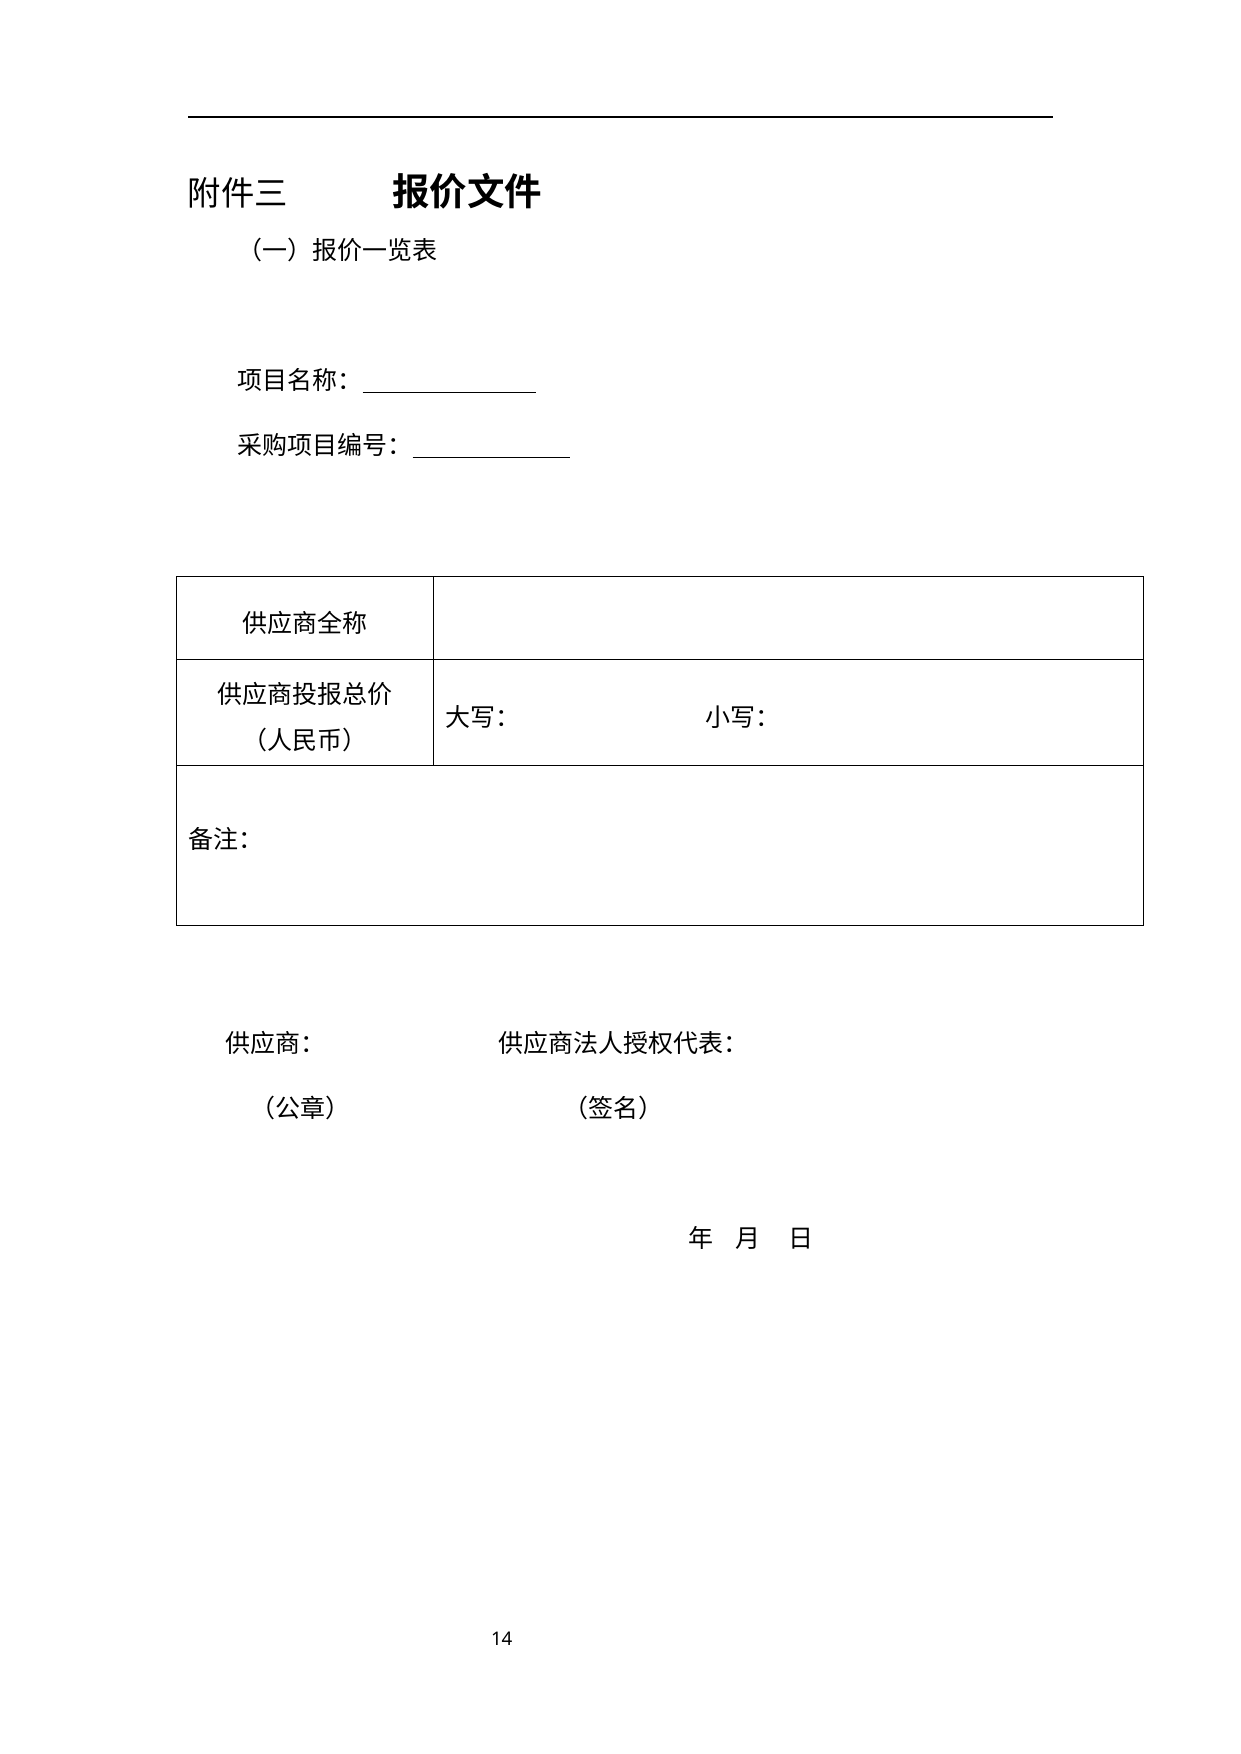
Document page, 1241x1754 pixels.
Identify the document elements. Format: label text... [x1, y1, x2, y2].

table_cell 大写： 小写： [434, 660, 1143, 765]
text （公章） （签名） [187, 1074, 1053, 1139]
text （一）报价一览表 [187, 216, 1053, 281]
table_cell 供应商投报总价 （人民币） [177, 660, 433, 765]
text 采购项目编号： [187, 411, 1053, 476]
text 附件三 报价文件 [187, 162, 1053, 216]
table_header [434, 577, 1143, 659]
table_cell 备注： [177, 766, 1143, 925]
text 年 月 日 [187, 1204, 1053, 1269]
text 供应商： 供应商法人授权代表： [187, 1009, 1053, 1074]
table_header 供应商全称 [177, 577, 433, 659]
text 项目名称： [187, 346, 1053, 411]
